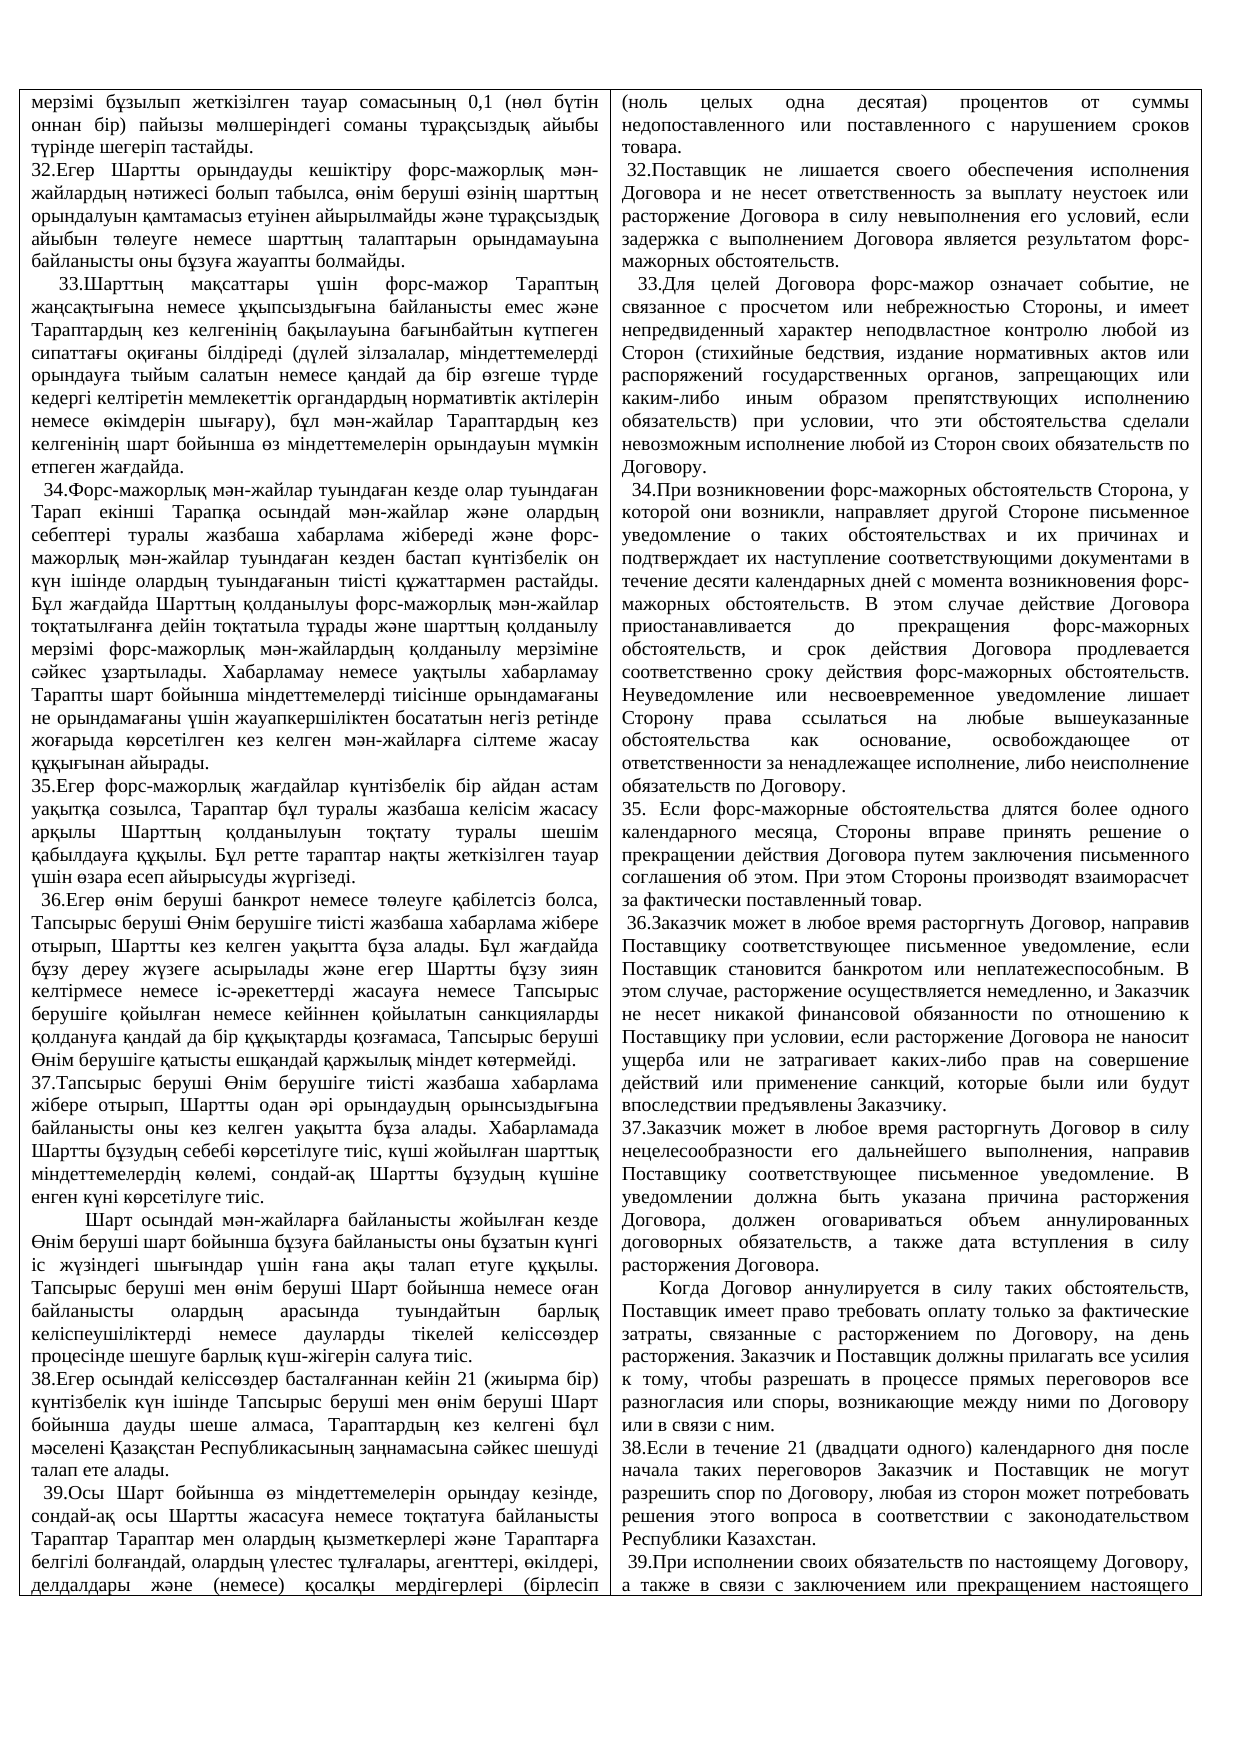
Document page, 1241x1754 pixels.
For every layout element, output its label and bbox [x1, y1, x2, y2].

table_header [611, 90, 1201, 1595]
table_header [20, 90, 610, 1595]
